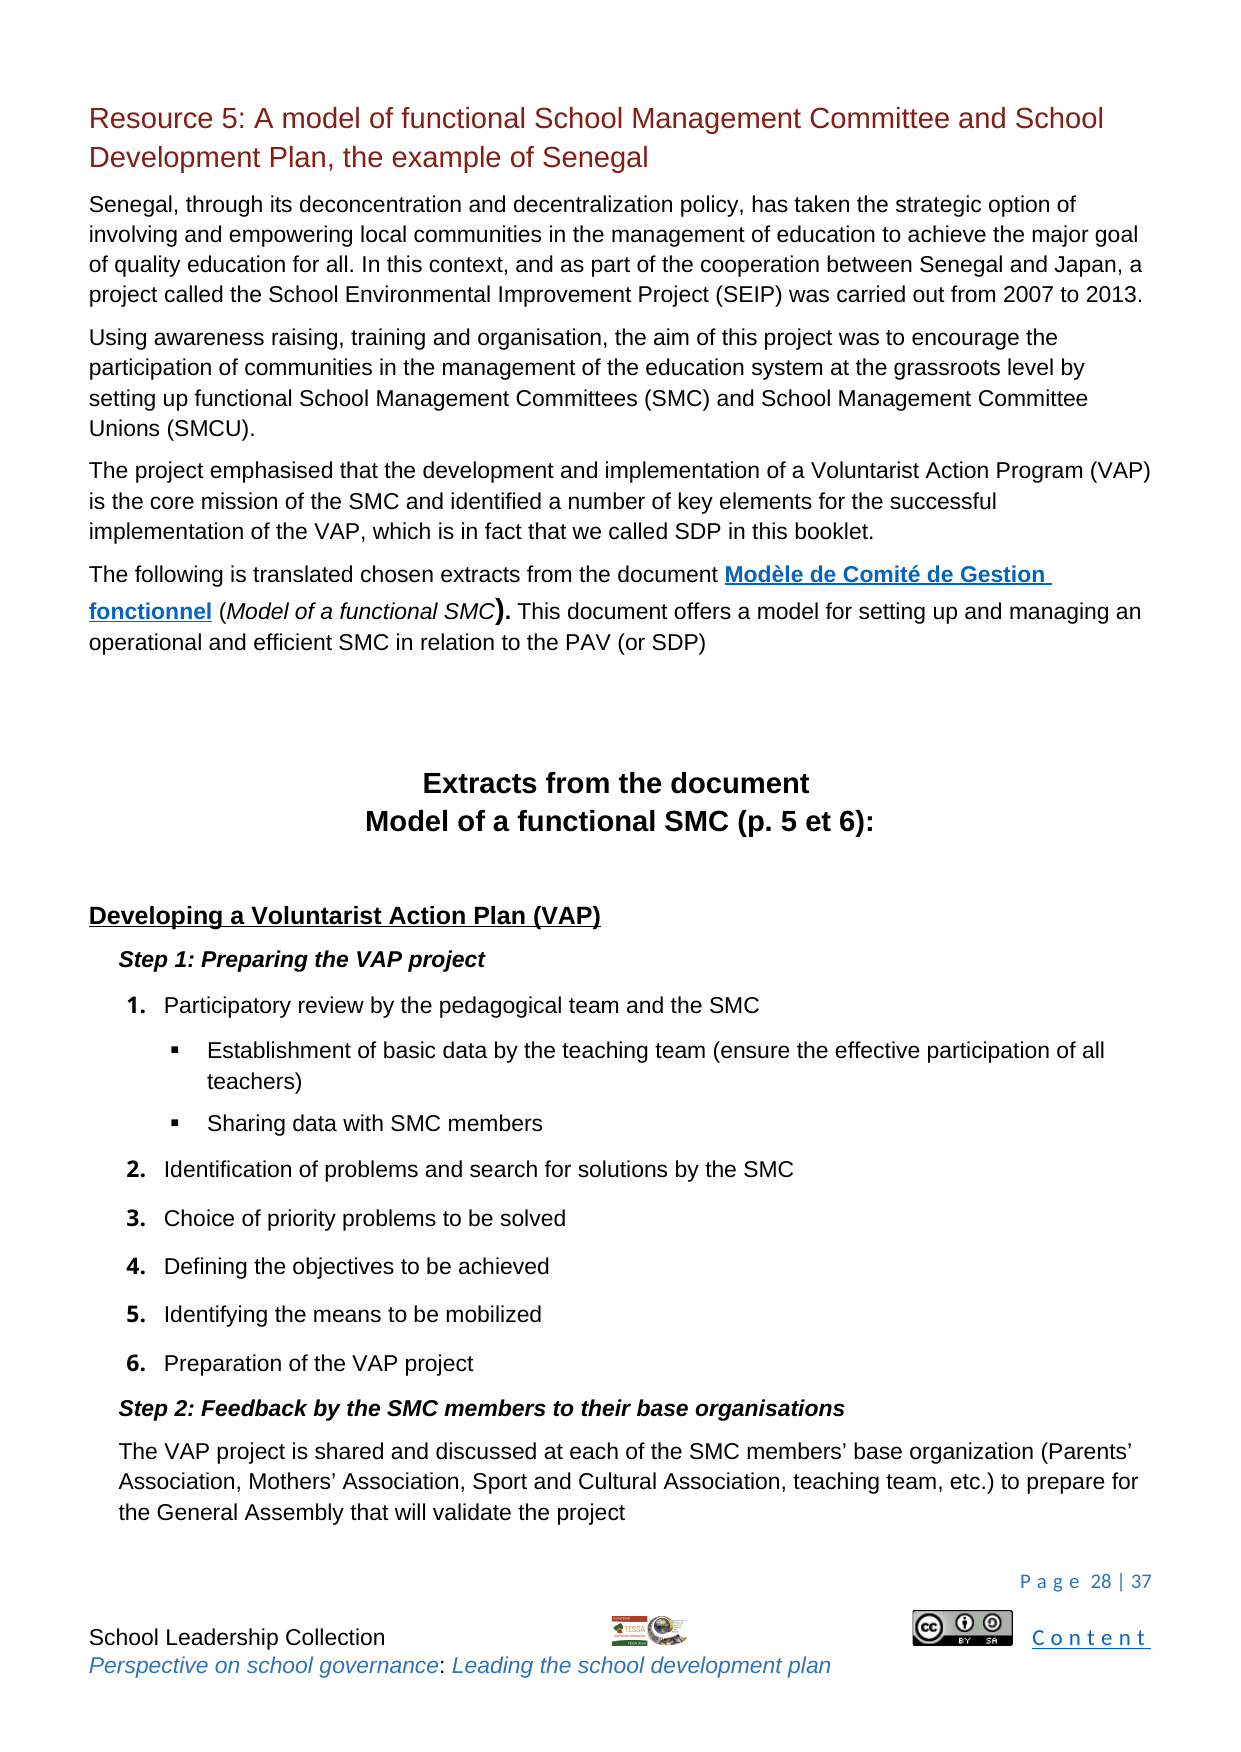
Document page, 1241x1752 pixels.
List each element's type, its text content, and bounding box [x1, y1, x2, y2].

subtitle Resource 5: A model of functional School Management Committee and School Development Plan, the example of Senegal [89, 101, 1152, 173]
picture [611, 1616, 688, 1646]
picture [912, 1610, 1013, 1646]
text Senegal, through its deconcentration and decentralization policy, has taken the strategic option of involving and empowering local communities in the management of education to achieve the major goal of quality education for all. In this context, and as part of the cooperation between Senegal and Japan, a project called the School Environmental Improvement Project (SEIP) was carried out from 2007 to 2013. [89, 191, 1152, 308]
list Defining the objectives to be achieved [126, 1250, 1152, 1281]
text Extracts from the document Model of a functional SMC (p. 5 et 6): [89, 766, 1152, 838]
list Choice of priority problems to be solved [126, 1202, 1152, 1233]
list Participatory review by the pedagogical team and the SMC [126, 989, 1152, 1020]
text Developing a Voluntarist Action Plan (VAP) [89, 901, 1152, 929]
list Establishment of basic data by the teaching team (ensure the effective participation of all teachers) [169, 1037, 1152, 1094]
text The VAP project is shared and discussed at each of the SMC members’ base organization (Parents’ Association, Mothers’ Association, Sport and Cultural Association, teaching team, etc.) to prepare for the General Assembly that will validate the project [118, 1438, 1152, 1525]
text Step 2: Feedback by the SMC members to their base organisations [118, 1395, 1152, 1422]
text The following is translated chosen extracts from the document Modèle de Comité de Gestion fonctionnel (Model of a functional SMC). This document offers a model for setting up and managing an operational and efficient SMC in relation to the PAV (or SDP) [89, 561, 1152, 656]
list Identification of problems and search for solutions by the SMC [126, 1153, 1152, 1184]
list Sharing data with SMC members [169, 1110, 1152, 1137]
list Preparation of the VAP project [126, 1347, 1152, 1378]
list Identifying the means to be mobilized [126, 1298, 1152, 1330]
text The project emphasised that the development and implementation of a Voluntarist Action Program (VAP) is the core mission of the SMC and identified a number of key elements for the successful implementation of the VAP, which is in fact that we called SDP in this booklet. [89, 457, 1152, 544]
text Using awareness raising, training and organisation, the aim of this project was to encourage the participation of communities in the management of the education system at the grassroots level by setting up functional School Management Committees (SMC) and School Management Committee Unions (SMCU). [89, 324, 1152, 441]
text Step 1: Preparing the VAP project [118, 946, 1152, 973]
